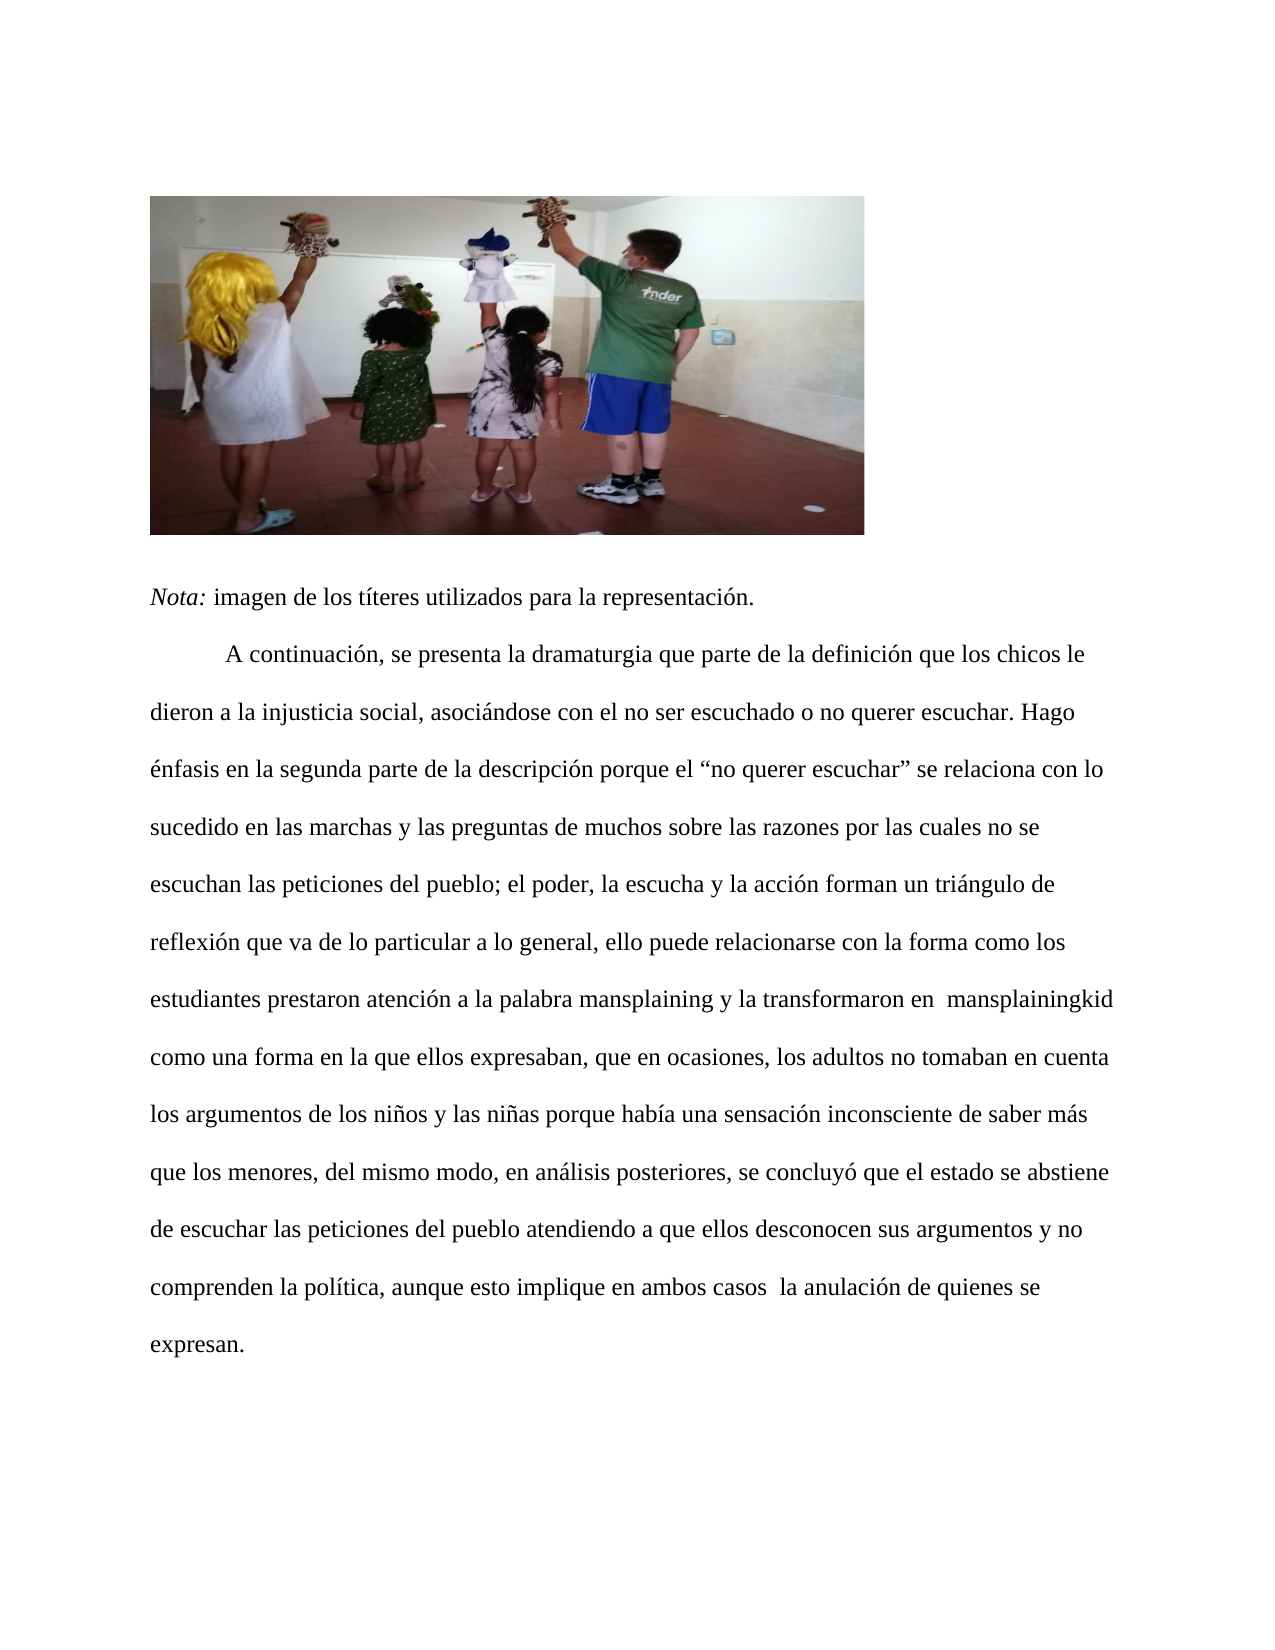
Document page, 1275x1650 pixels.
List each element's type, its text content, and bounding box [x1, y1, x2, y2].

text A continuación, se presenta la dramaturgia que parte de la definición que los chicos le dieron a la injusticia social, asociándose con el no ser escuchado o no querer escuchar. Hago énfasis en la segunda parte de la descripción porque el “no querer escuchar” se relaciona con lo sucedido en las marchas y las preguntas de muchos sobre las razones por las cuales no se escuchan las peticiones del pueblo; el poder, la escucha y la acción forman un triángulo de reflexión que va de lo particular a lo general, ello puede relacionarse con la forma como los estudiantes prestaron atención a la palabra mansplaining y la transformaron en mansplainingkid como una forma en la que ellos expresaban, que en ocasiones, los adultos no tomaban en cuenta los argumentos de los niños y las niñas porque había una sensación inconsciente de saber más que los menores, del mismo modo, en análisis posteriores, se concluyó que el estado se abstiene de escuchar las peticiones del pueblo atendiendo a que ellos desconocen sus argumentos y no comprenden la política, aunque esto implique en ambos casos la anulación de quienes se expresan. [150, 639, 1125, 1358]
picture [150, 196, 865, 535]
